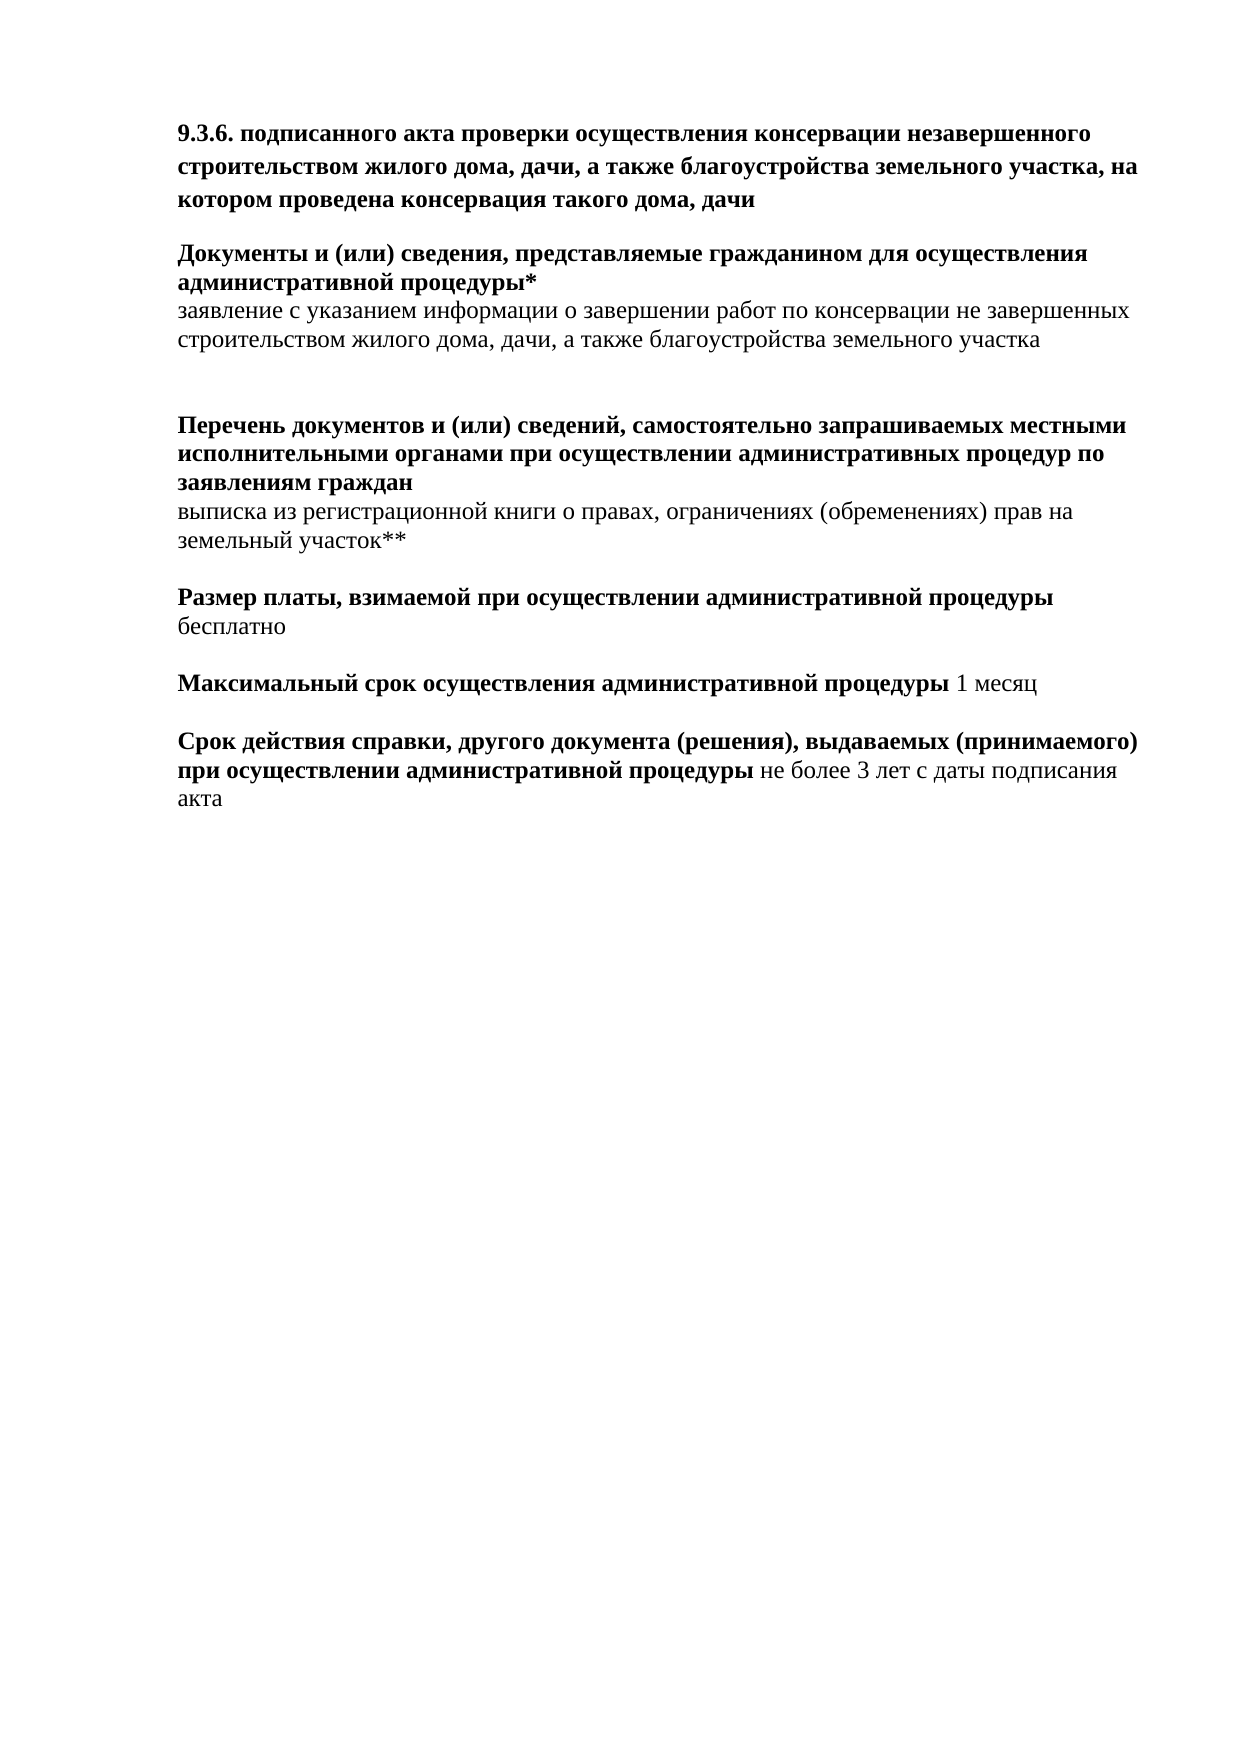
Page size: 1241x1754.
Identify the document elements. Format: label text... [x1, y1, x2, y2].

text 9.3.6. подписанного акта проверки осуществления консервации незавершенного строительством жилого дома, дачи, а также благоустройства земельного участка, на котором проведена консервация такого дома, дачи [177, 118, 1152, 213]
text Максимальный срок осуществления административной процедуры 1 месяц [177, 668, 1152, 697]
text заявление с указанием информации о завершении работ по консервации не завершенных строительством жилого дома, дачи, а также благоустройства земельного участка [177, 296, 1152, 410]
text Перечень документов и (или) сведений, самостоятельно запрашиваемых местными исполнительными органами при осуществлении административных процедур по заявлениям граждан [177, 410, 1152, 496]
text Документы и (или) сведения, представляемые гражданином для осуществления административной процедуры* [177, 238, 1152, 296]
text Срок действия справки, другого документа (решения), выдаваемых (принимаемого) при осуществлении административной процедуры не более 3 лет с даты подписания акта [177, 726, 1152, 812]
text Размер платы, взимаемой при осуществлении административной процедуры бесплатно [177, 582, 1152, 640]
text выписка из регистрационной книги о правах, ограничениях (обременениях) прав на земельный участок** [177, 496, 1152, 553]
